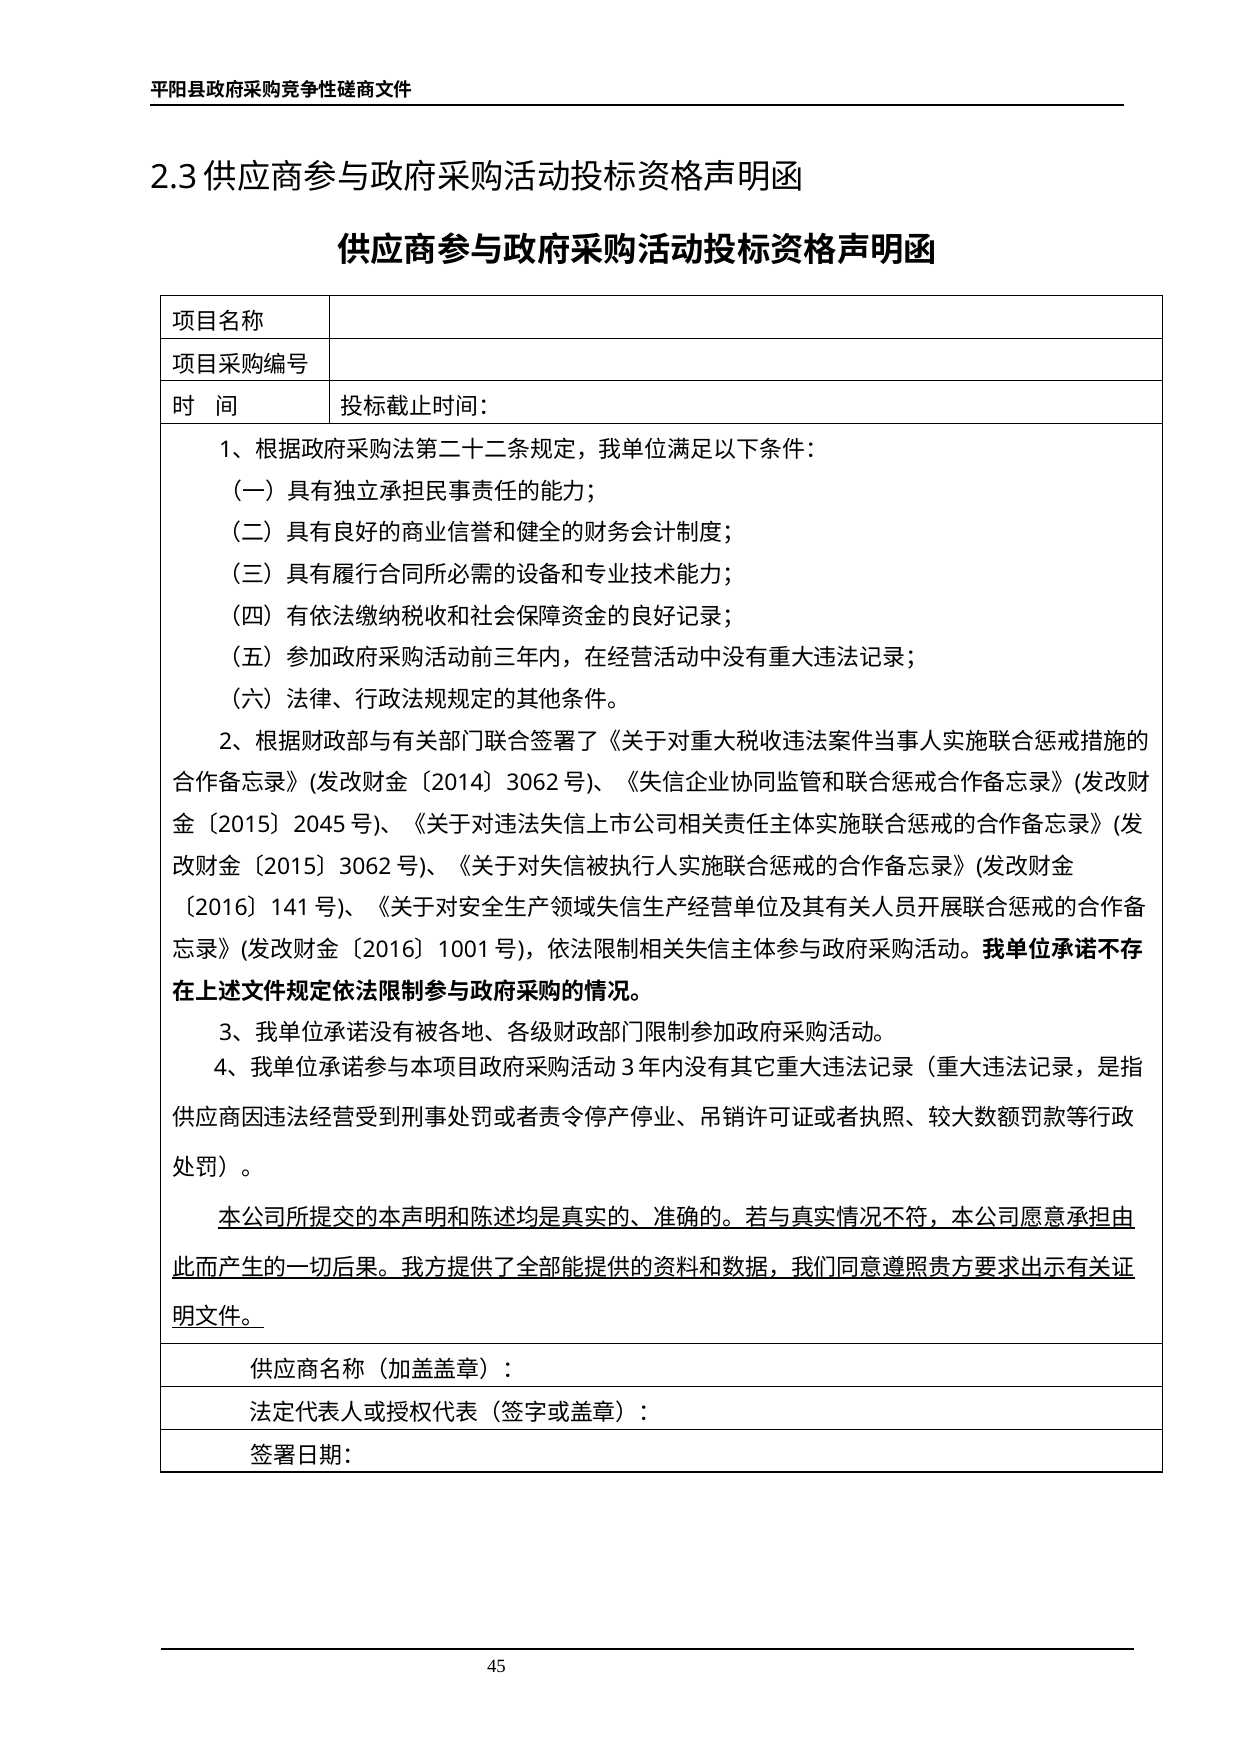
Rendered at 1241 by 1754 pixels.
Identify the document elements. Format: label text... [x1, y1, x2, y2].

table_cell 法定代表人或授权代表（签字或盖章）： [161, 1387, 1162, 1429]
table_header 项目名称 [161, 296, 329, 338]
table_cell 1、根据政府采购法第二十二条规定，我单位满足以下条件： （一）具有独立承担民事责任的能力； （二）具有良好的商业信誉和健全的财务会计制度； （三）具有履行合同所必需的设备和专业技术能力； （四）有依法缴纳税收和社会保障资金的良好记录； （五）参加政府采购活动前三年内，在经营活动中没有重大违法记录； （六）法律、行政法规规定的其他条件。 2、根据财政部与有关部门联合签署了《关于对重大税收违法案件当事人实施联合惩戒措施的合作备忘录》(发改财金〔2014〕3062号)、《失信企业协同监管和联合惩戒合作备忘录》(发改财金〔2015〕2045号)、《关于对违法失信上市公司相关责任主体实施联合惩戒的合作备忘录》(发改财金〔2015〕3062号)、《关于对失信被执行人实施联合惩戒的合作备忘录》(发改财金〔2016〕141号)、《关于对安全生产领域失信生产经营单位及其有关人员开展联合惩戒的合作备忘录》(发改财金〔2016〕1001号)，依法限制相关失信主体参与政府采购活动。我单位承诺不存在上述文件规定依法限制参与政府采购的情况。 3、我单位承诺没有被各地、各级财政部门限制参加政府采购活动。 4、我单位承诺参与本项目政府采购活动3年内没有其它重大违法记录（重大违法记录，是指供应商因违法经营受到刑事处罚或者责令停产停业、吊销许可证或者执照、较大数额罚款等行政处罚）。 本公司所提交的本声明和陈述均是真实的、准确的。若与真实情况不符，本公司愿意承担由此而产生的一切后果。我方提供了全部能提供的资料和数据，我们同意遵照贵方要求出示有关证明文件。 [161, 424, 1162, 1343]
table_header [330, 296, 1162, 338]
table_cell 签署日期： [161, 1430, 1162, 1471]
table_cell [330, 339, 1162, 380]
table_cell 项目采购编号 [161, 339, 329, 380]
table_cell 投标截止时间： [330, 381, 1162, 423]
table_cell 供应商名称（加盖盖章）： [161, 1344, 1162, 1386]
text 2.3供应商参与政府采购活动投标资格声明函 [150, 150, 1124, 198]
table_cell 时 间 [161, 381, 329, 423]
text 供应商参与政府采购活动投标资格声明函 [150, 223, 1124, 271]
